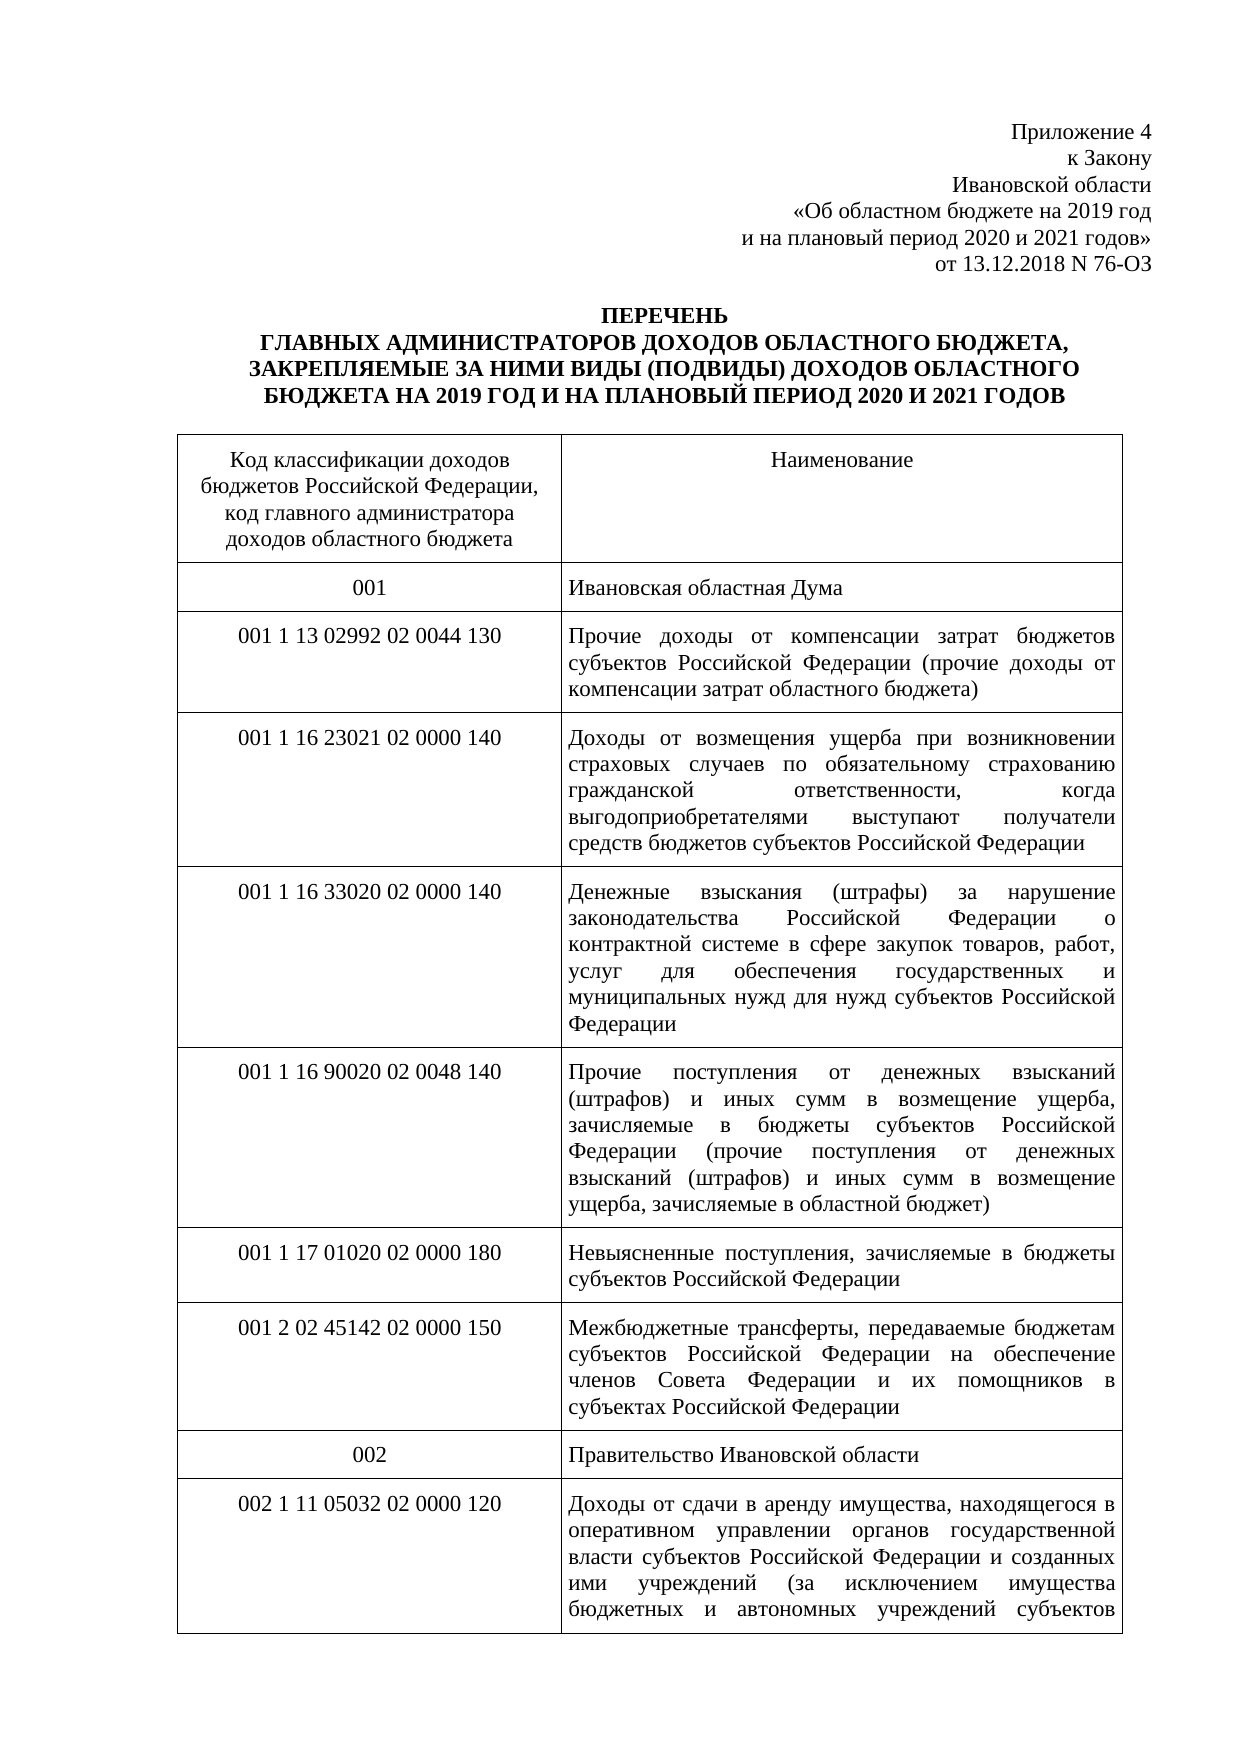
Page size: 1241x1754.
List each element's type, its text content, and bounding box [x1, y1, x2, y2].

table_cell 002 [178, 1431, 561, 1478]
table_cell Прочие доходы от компенсации затрат бюджетов субъектов Российской Федерации (прочие доходы от компенсации затрат областного бюджета) [562, 612, 1122, 712]
table_cell 001 1 17 01020 02 0000 180 [178, 1228, 561, 1302]
table_cell Доходы от возмещения ущерба при возникновении страховых случаев по обязательному страхованию гражданской ответственности, когда выгодоприобретателями выступают получатели средств бюджетов субъектов Российской Федерации [562, 713, 1122, 866]
title ГЛАВНЫХ АДМИНИСТРАТОРОВ ДОХОДОВ ОБЛАСТНОГО БЮДЖЕТА, [177, 329, 1152, 355]
table_cell Правительство Ивановской области [562, 1431, 1122, 1478]
table_cell Невыясненные поступления, зачисляемые в бюджеты субъектов Российской Федерации [562, 1228, 1122, 1302]
text к Закону [177, 144, 1152, 171]
text «Об областном бюджете на 2019 год [177, 197, 1152, 223]
table_cell 001 1 16 33020 02 0000 140 [178, 867, 561, 1047]
table_cell 001 [178, 563, 561, 611]
table_cell Межбюджетные трансферты, передаваемые бюджетам субъектов Российской Федерации на обеспечение членов Совета Федерации и их помощников в субъектах Российской Федерации [562, 1303, 1122, 1430]
title ПЕРЕЧЕНЬ [177, 303, 1152, 329]
table_header Код классификации доходов бюджетов Российской Федерации, код главного администратора доходов областного бюджета [178, 435, 561, 562]
title БЮДЖЕТА НА 2019 ГОД И НА ПЛАНОВЫЙ ПЕРИОД 2020 И 2021 ГОДОВ [177, 382, 1152, 408]
text Ивановской области [177, 171, 1152, 197]
table_cell Прочие поступления от денежных взысканий (штрафов) и иных сумм в возмещение ущерба, зачисляемые в бюджеты субъектов Российской Федерации (прочие поступления от денежных взысканий (штрафов) и иных сумм в возмещение ущерба, зачисляемые в областной бюджет) [562, 1048, 1122, 1227]
table_cell 001 2 02 45142 02 0000 150 [178, 1303, 561, 1430]
table_cell 001 1 16 23021 02 0000 140 [178, 713, 561, 866]
table_header Наименование [562, 435, 1122, 562]
text и на плановый период 2020 и 2021 годов» [177, 223, 1152, 250]
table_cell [178, 1479, 561, 1632]
title ЗАКРЕПЛЯЕМЫЕ ЗА НИМИ ВИДЫ (ПОДВИДЫ) ДОХОДОВ ОБЛАСТНОГО [177, 355, 1152, 382]
text от 13.12.2018 N 76-ОЗ [177, 250, 1152, 276]
table_cell 001 1 16 90020 02 0048 140 [178, 1048, 561, 1227]
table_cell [562, 1479, 1122, 1632]
table_cell 001 1 13 02992 02 0044 130 [178, 612, 561, 712]
text Приложение 4 [177, 118, 1152, 144]
table_cell Ивановская областная Дума [562, 563, 1122, 611]
table_cell Денежные взыскания (штрафы) за нарушение законодательства Российской Федерации о контрактной системе в сфере закупок товаров, работ, услуг для обеспечения государственных и муниципальных нужд для нужд субъектов Российской Федерации [562, 867, 1122, 1047]
